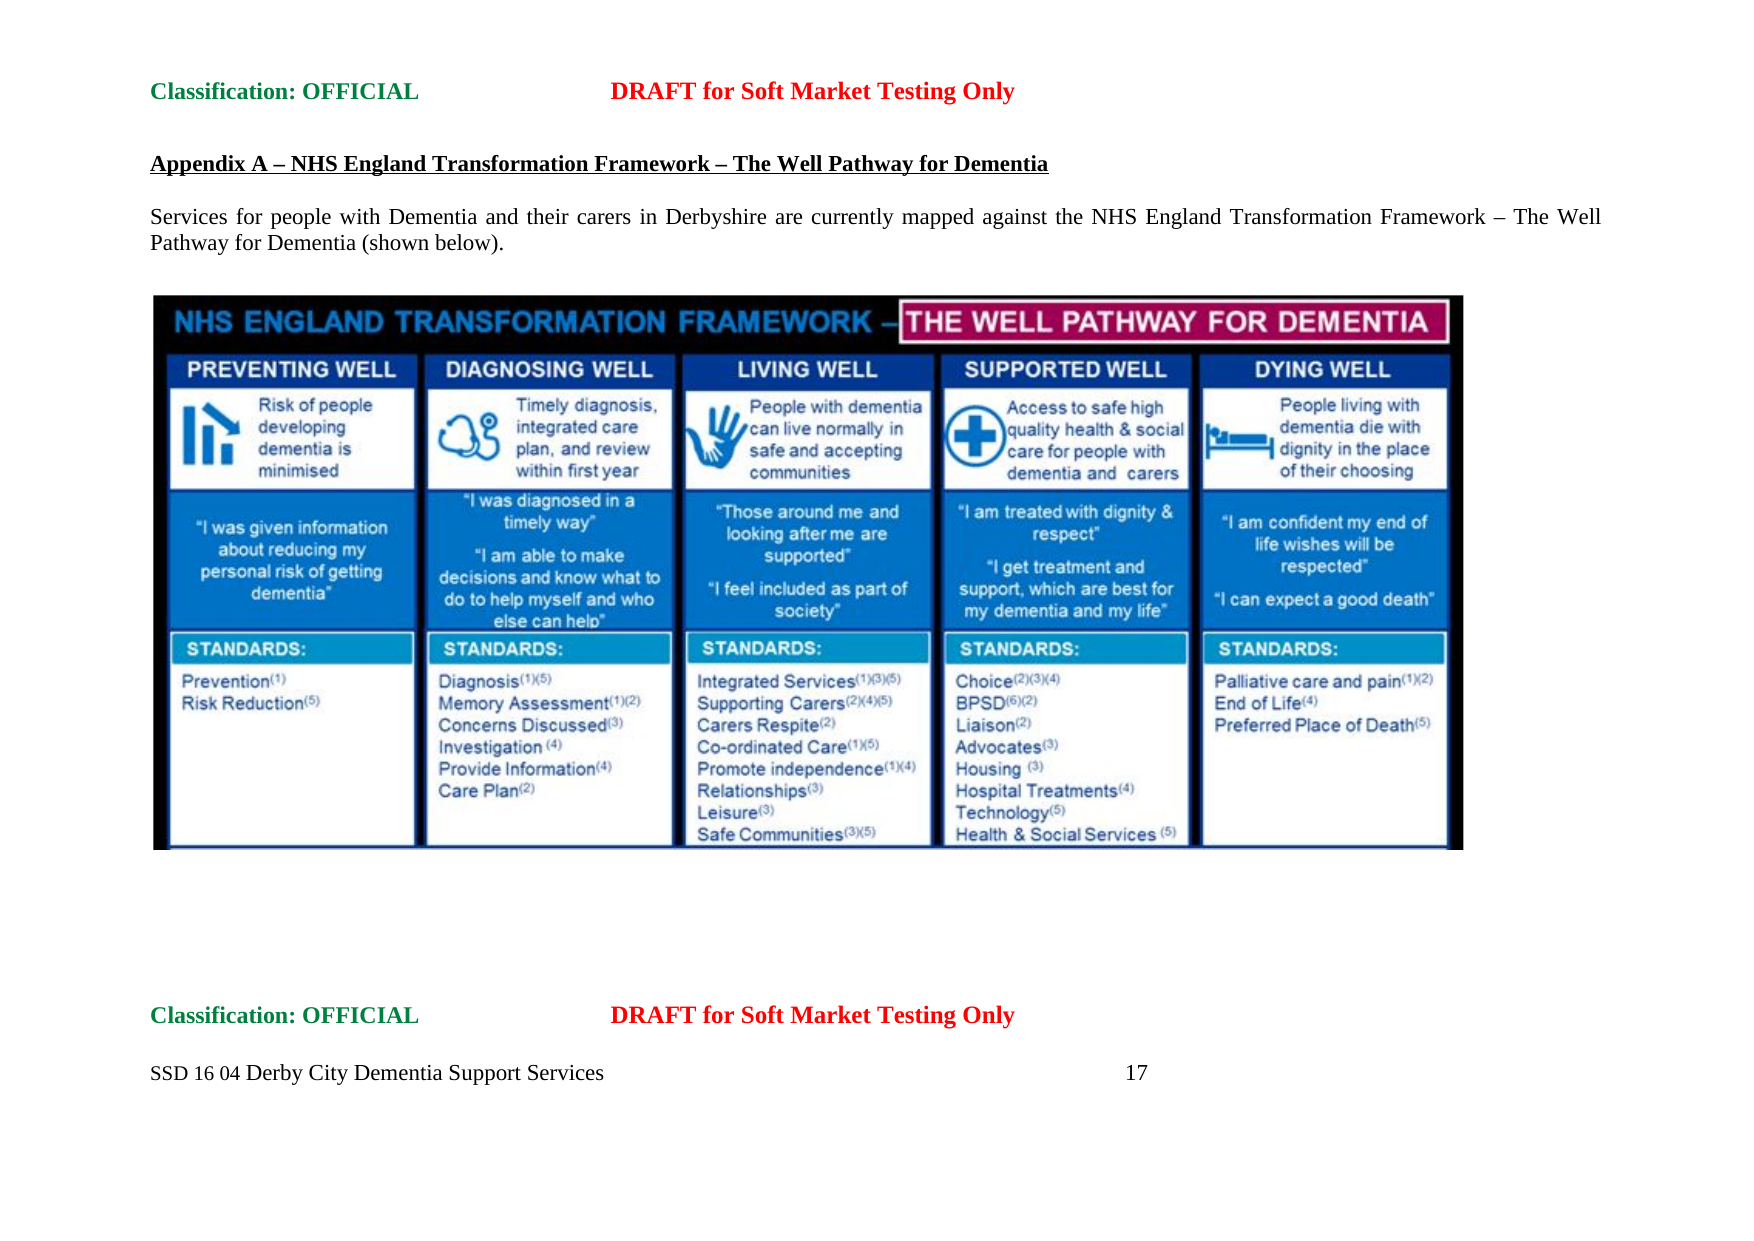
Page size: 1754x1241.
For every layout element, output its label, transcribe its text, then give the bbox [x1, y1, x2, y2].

text Services for people with Dementia and their carers in Derbyshire are currently mapped against the NHS England Transformation Framework – The Well Pathway for Dementia (shown below). [150, 203, 1604, 255]
text Appendix A – NHS England Transformation Framework – The Well Pathway for Dementia [150, 150, 1604, 176]
picture [152, 295, 1464, 850]
